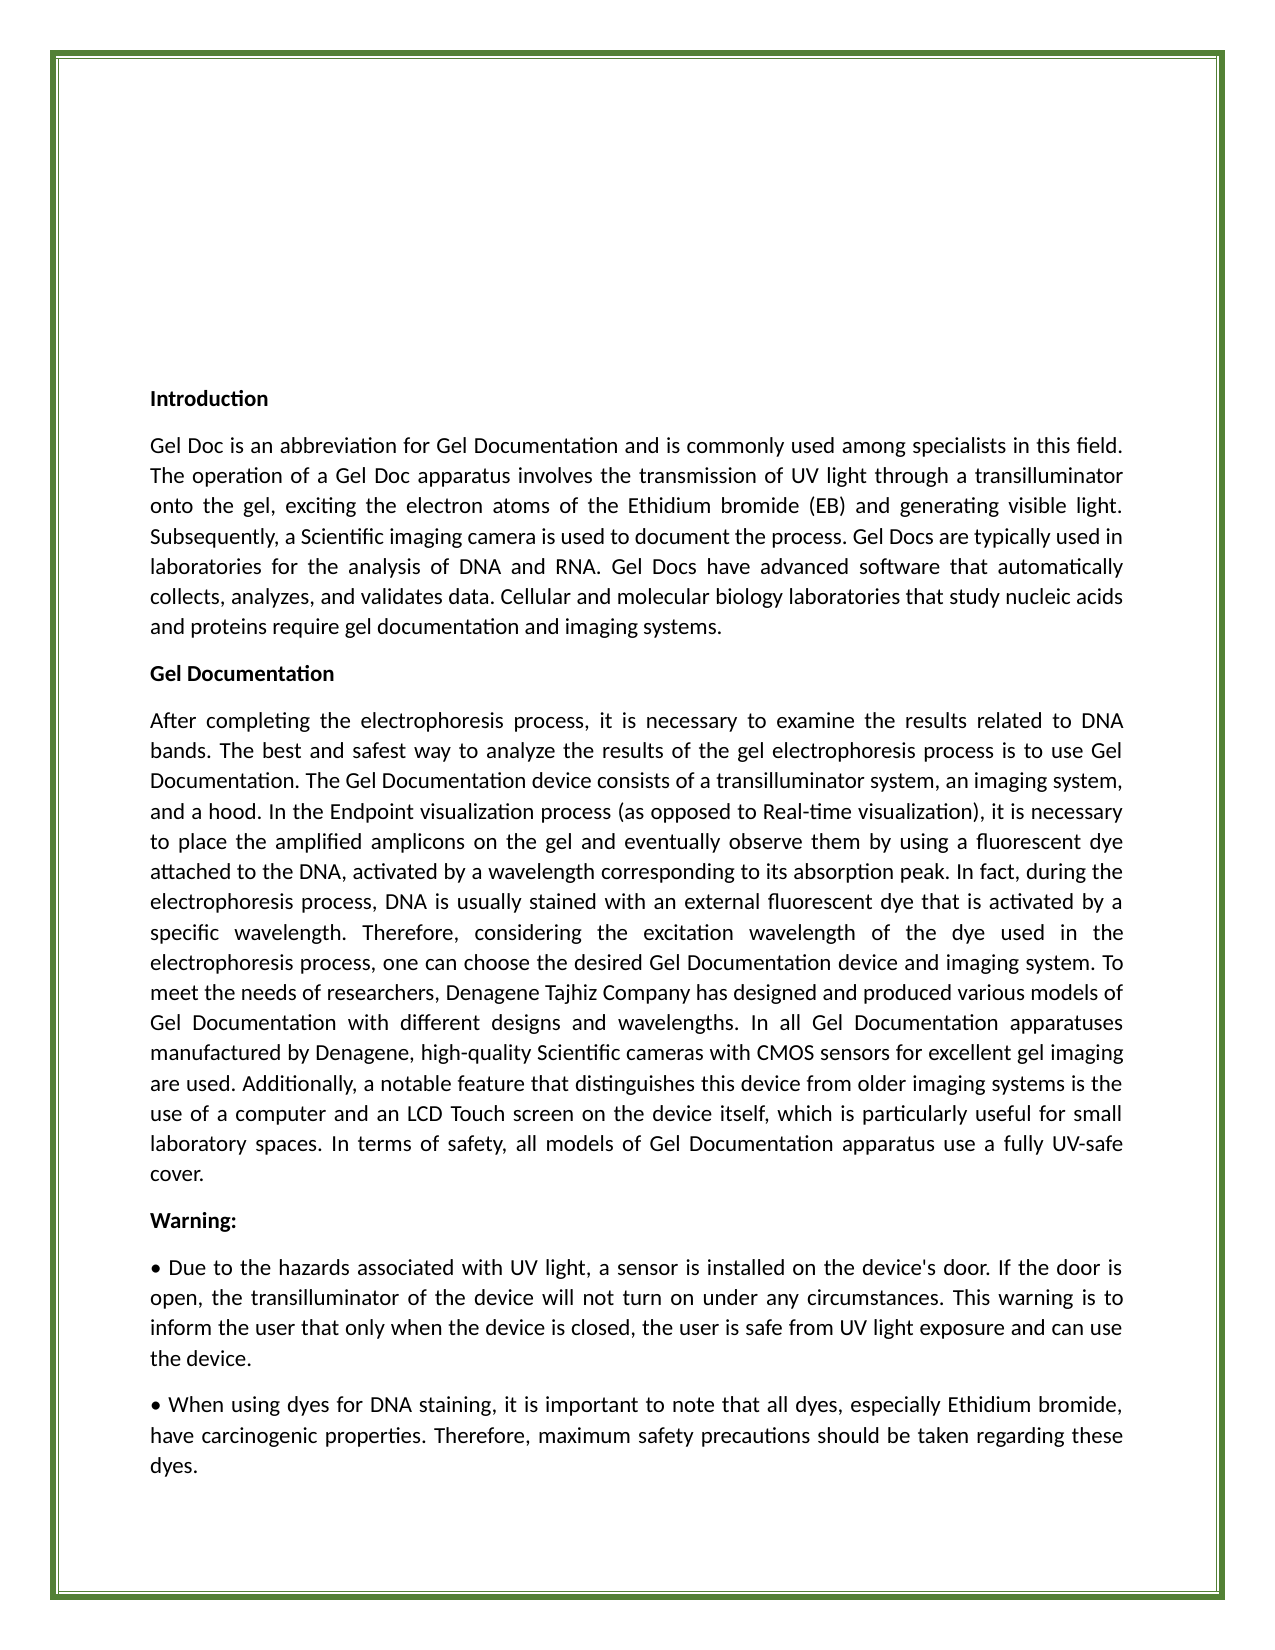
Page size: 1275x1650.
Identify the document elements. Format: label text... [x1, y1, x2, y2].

text Introduction [150, 384, 1125, 412]
text Gel Documentation [150, 659, 1125, 687]
text • When using dyes for DNA staining, it is important to note that all dyes, especially Ethidium bromide, have carcinogenic properties. Therefore, maximum safety precautions should be taken regarding these dyes. [150, 1391, 1125, 1479]
text • Due to the hazards associated with UV light, a sensor is installed on the device's door. If the door is open, the transilluminator of the device will not turn on under any circumstances. This warning is to inform the user that only when the device is closed, the user is safe from UV light exposure and can use the device. [150, 1253, 1125, 1372]
text Gel Doc is an abbreviation for Gel Documentation and is commonly used among specialists in this field. The operation of a Gel Doc apparatus involves the transmission of UV light through a transilluminator onto the gel, exciting the electron atoms of the Ethidium bromide (EB) and generating visible light. Subsequently, a Scientific imaging camera is used to document the process. Gel Docs are typically used in laboratories for the analysis of DNA and RNA. Gel Docs have advanced software that automatically collects, analyzes, and validates data. Cellular and molecular biology laboratories that study nucleic acids and proteins require gel documentation and imaging systems. [150, 431, 1125, 641]
text After completing the electrophoresis process, it is necessary to examine the results related to DNA bands. The best and safest way to analyze the results of the gel electrophoresis process is to use Gel Documentation. The Gel Documentation device consists of a transilluminator system, an imaging system, and a hood. In the Endpoint visualization process (as opposed to Real-time visualization), it is necessary to place the amplified amplicons on the gel and eventually observe them by using a fluorescent dye attached to the DNA, activated by a wavelength corresponding to its absorption peak. In fact, during the electrophoresis process, DNA is usually stained with an external fluorescent dye that is activated by a specific wavelength. Therefore, considering the excitation wavelength of the dye used in the electrophoresis process, one can choose the desired Gel Documentation device and imaging system. To meet the needs of researchers, Denagene Tajhiz Company has designed and produced various models of Gel Documentation with different designs and wavelengths. In all Gel Documentation apparatuses manufactured by Denagene, high-quality Scientific cameras with CMOS sensors for excellent gel imaging are used. Additionally, a notable feature that distinguishes this device from older imaging systems is the use of a computer and an LCD Touch screen on the device itself, which is particularly useful for small laboratory spaces. In terms of safety, all models of Gel Documentation apparatus use a fully UV-safe cover. [150, 706, 1125, 1187]
text Warning: [150, 1206, 1125, 1234]
